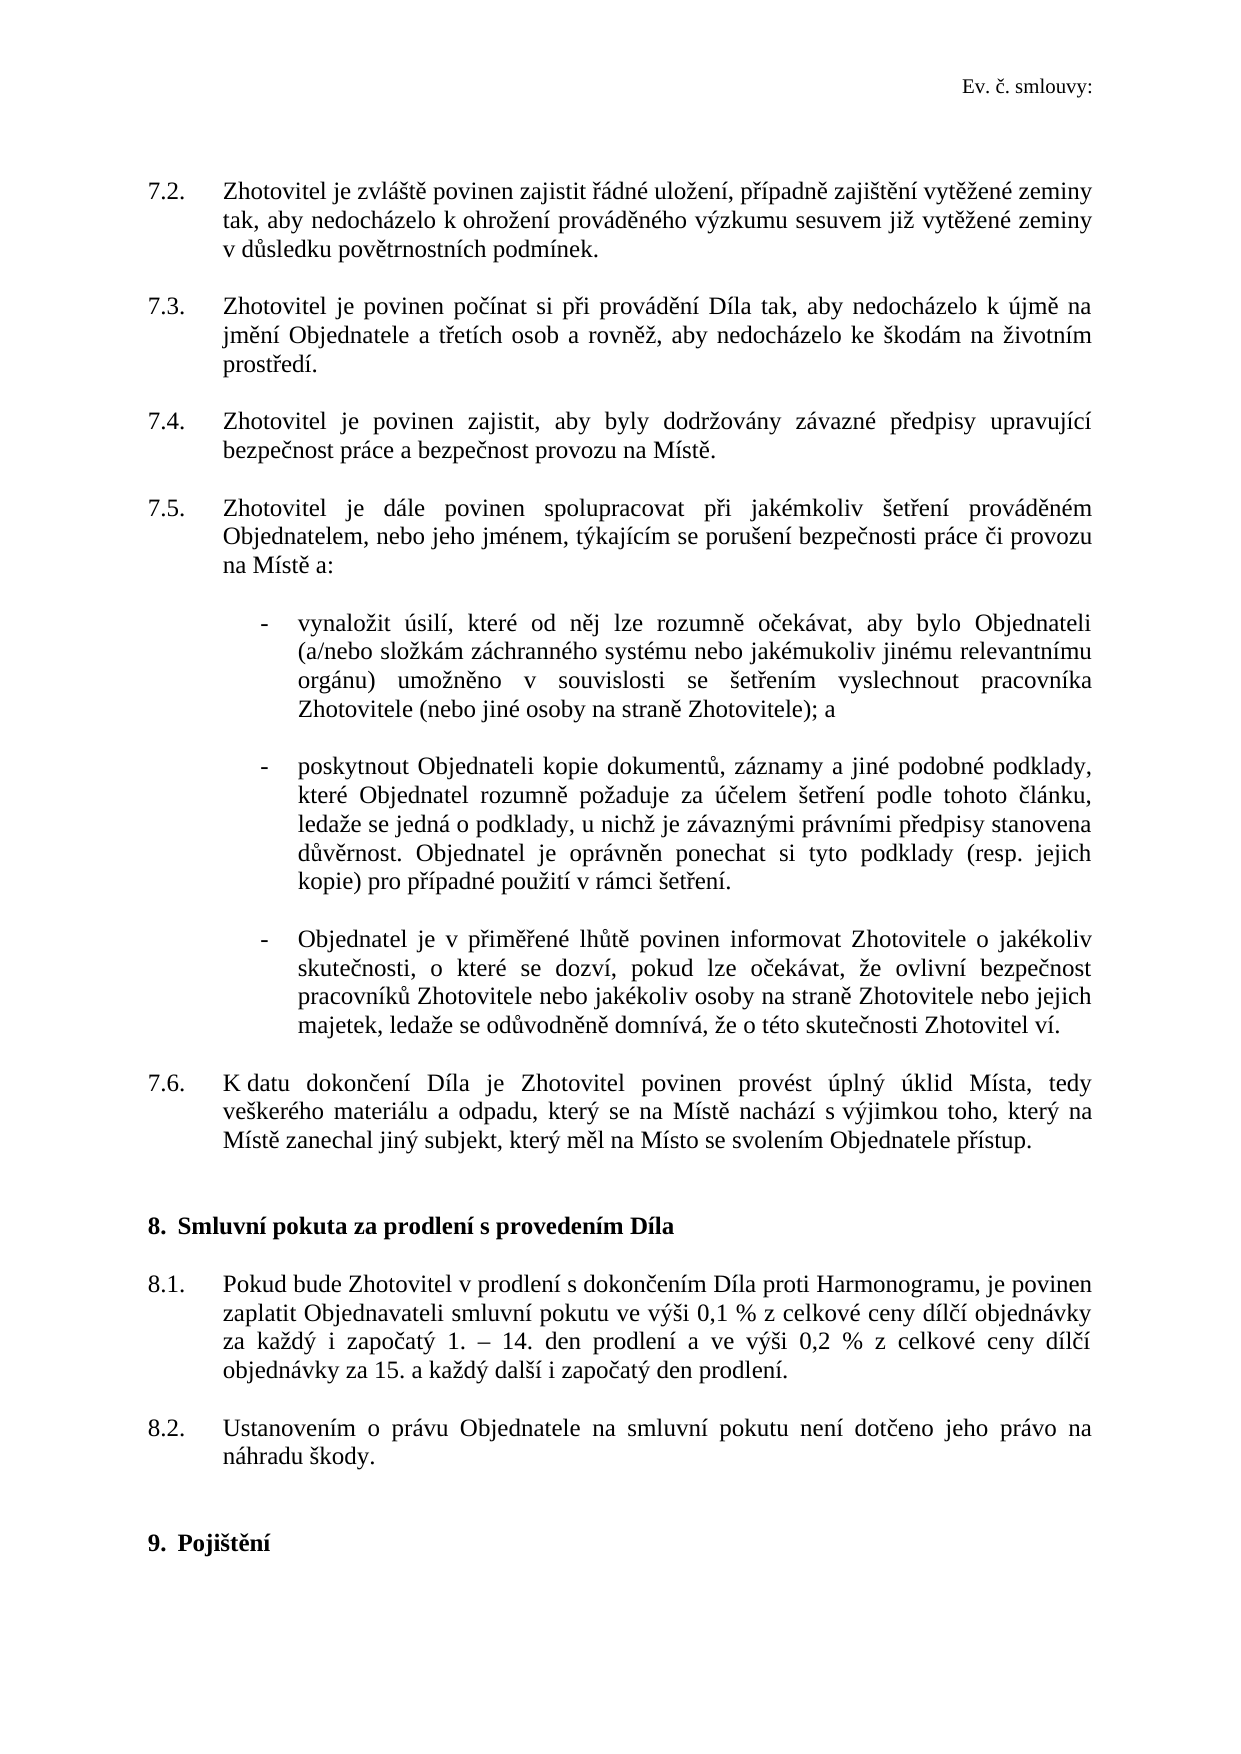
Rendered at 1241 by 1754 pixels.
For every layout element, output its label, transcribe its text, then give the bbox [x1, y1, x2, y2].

list Smluvní pokuta za prodlení s provedením Díla [148, 1211, 1093, 1240]
list Ustanovením o právu Objednatele na smluvní pokutu není dotčeno jeho právo na náhradu škody. [148, 1413, 1093, 1470]
list Zhotovitel je zvláště povinen zajistit řádné uložení, případně zajištění vytěžené zeminy tak, aby nedocházelo k ohrožení prováděného výzkumu sesuvem již vytěžené zeminy v důsledku povětrnostních podmínek. [148, 176, 1093, 263]
list vynaložit úsilí, které od něj lze rozumně očekávat, aby bylo Objednateli (a/nebo složkám záchranného systému nebo jakémukoliv jinému relevantnímu orgánu) umožněno v souvislosti se šetřením vyslechnout pracovníka Zhotovitele (nebo jiné osoby na straně Zhotovitele); a [260, 608, 1093, 723]
list Zhotovitel je povinen počínat si při provádění Díla tak, aby nedocházelo k újmě na jmění Objednatele a třetích osob a rovněž, aby nedocházelo ke škodám na životním prostředí. [148, 291, 1093, 378]
list poskytnout Objednateli kopie dokumentů, záznamy a jiné podobné podklady, které Objednatel rozumně požaduje za účelem šetření podle tohoto článku, ledaže se jedná o podklady, u nichž je závaznými právními předpisy stanovena důvěrnost. Objednatel je oprávněn ponechat si tyto podklady (resp. jejich kopie) pro případné použití v rámci šetření. [260, 751, 1093, 895]
list Zhotovitel je dále povinen spolupracovat při jakémkoliv šetření prováděném Objednatelem, nebo jeho jménem, týkajícím se porušení bezpečnosti práce či provozu na Místě a: [148, 493, 1093, 579]
list Pojištění [148, 1528, 1093, 1556]
list Pokud bude Zhotovitel v prodlení s dokončením Díla proti Harmonogramu, je povinen zaplatit Objednavateli smluvní pokutu ve výši 0,1 % z celkové ceny dílčí objednávky za každý i započatý 1. – 14. den prodlení a ve výši 0,2 % z celkové ceny dílčí objednávky za 15. a každý další i započatý den prodlení. [148, 1269, 1093, 1384]
list K datu dokončení Díla je Zhotovitel povinen provést úplný úklid Místa, tedy veškerého materiálu a odpadu, který se na Místě nachází s výjimkou toho, který na Místě zanechal jiný subjekt, který měl na Místo se svolením Objednatele přístup. [148, 1068, 1093, 1154]
list Zhotovitel je povinen zajistit, aby byly dodržovány závazné předpisy upravující bezpečnost práce a bezpečnost provozu na Místě. [148, 406, 1093, 464]
list Objednatel je v přiměřené lhůtě povinen informovat Zhotovitele o jakékoliv skutečnosti, o které se dozví, pokud lze očekávat, že ovlivní bezpečnost pracovníků Zhotovitele nebo jakékoliv osoby na straně Zhotovitele nebo jejich majetek, ledaže se odůvodněně domnívá, že o této skutečnosti Zhotovitel ví. [260, 924, 1093, 1039]
